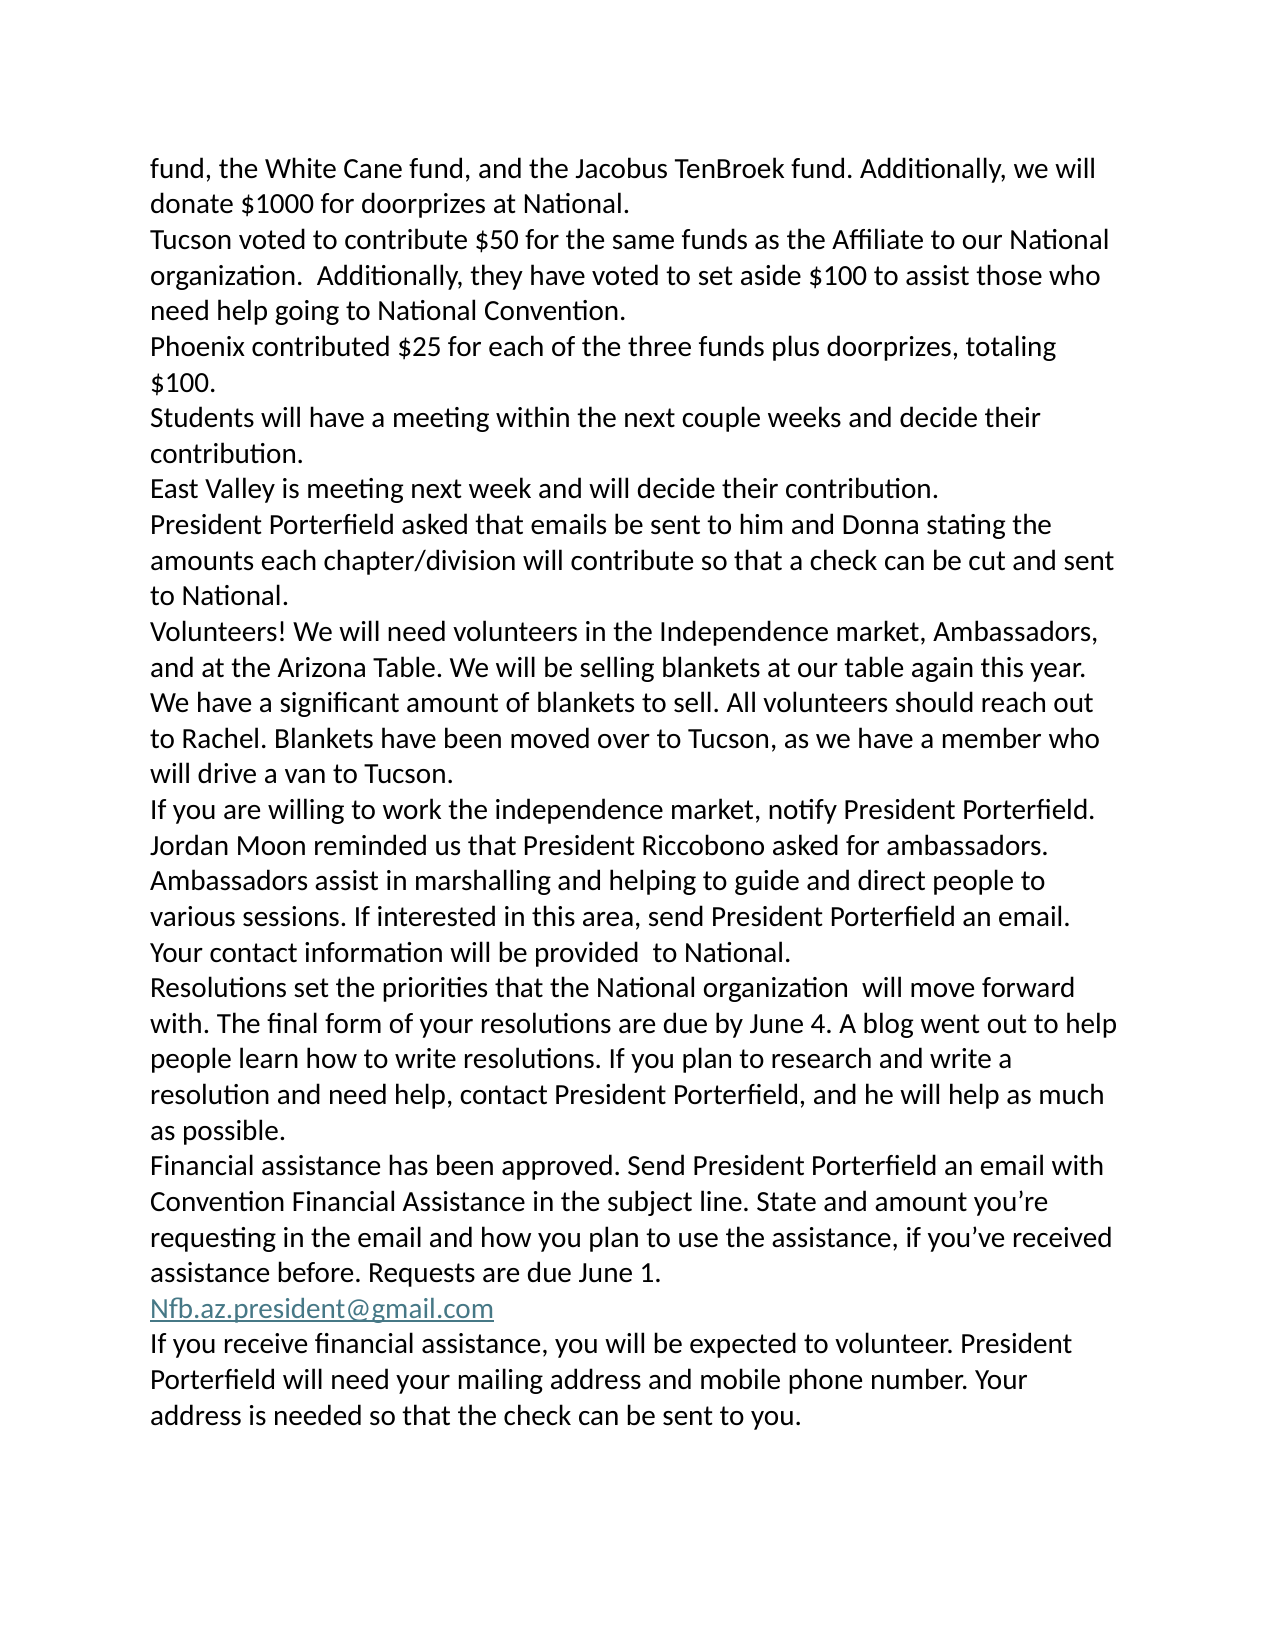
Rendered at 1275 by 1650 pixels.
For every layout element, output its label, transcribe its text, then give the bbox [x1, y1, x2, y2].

text President Porterfield asked that emails be sent to him and Donna stating the amounts each chapter/division will contribute so that a check can be cut and sent to National. [150, 506, 1125, 613]
text Financial assistance has been approved. Send President Porterfield an email with Convention Financial Assistance in the subject line. State and amount you’re requesting in the email and how you plan to use the assistance, if you’ve received assistance before. Requests are due June 1. [150, 1147, 1125, 1290]
text Volunteers! We will need volunteers in the Independence market, Ambassadors, and at the Arizona Table. We will be selling blankets at our table again this year. We have a significant amount of blankets to sell. All volunteers should reach out to Rachel. Blankets have been moved over to Tucson, as we have a member who will drive a van to Tucson. [150, 613, 1125, 791]
text If you are willing to work the independence market, notify President Porterfield. [150, 791, 1125, 827]
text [150, 150, 1125, 221]
text Jordan Moon reminded us that President Riccobono asked for ambassadors. Ambassadors assist in marshalling and helping to guide and direct people to various sessions. If interested in this area, send President Porterfield an email. Your contact information will be provided to National. [150, 827, 1125, 969]
text Nfb.az.president@gmail.com [150, 1290, 1125, 1326]
text East Valley is meeting next week and will decide their contribution. [150, 471, 1125, 506]
text Students will have a meeting within the next couple weeks and decide their contribution. [150, 399, 1125, 471]
text Phoenix contributed $25 for each of the three funds plus doorprizes, totaling $100. [150, 328, 1125, 399]
text Tucson voted to contribute $50 for the same funds as the Affiliate to our National organization. Additionally, they have voted to set aside $100 to assist those who need help going to National Convention. [150, 221, 1125, 328]
text Resolutions set the priorities that the National organization will move forward with. The final form of your resolutions are due by June 4. A blog went out to help people learn how to write resolutions. If you plan to research and write a resolution and need help, contact President Porterfield, and he will help as much as possible. [150, 969, 1125, 1147]
text If you receive financial assistance, you will be expected to volunteer. President Porterfield will need your mailing address and mobile phone number. Your address is needed so that the check can be sent to you. [150, 1326, 1125, 1432]
